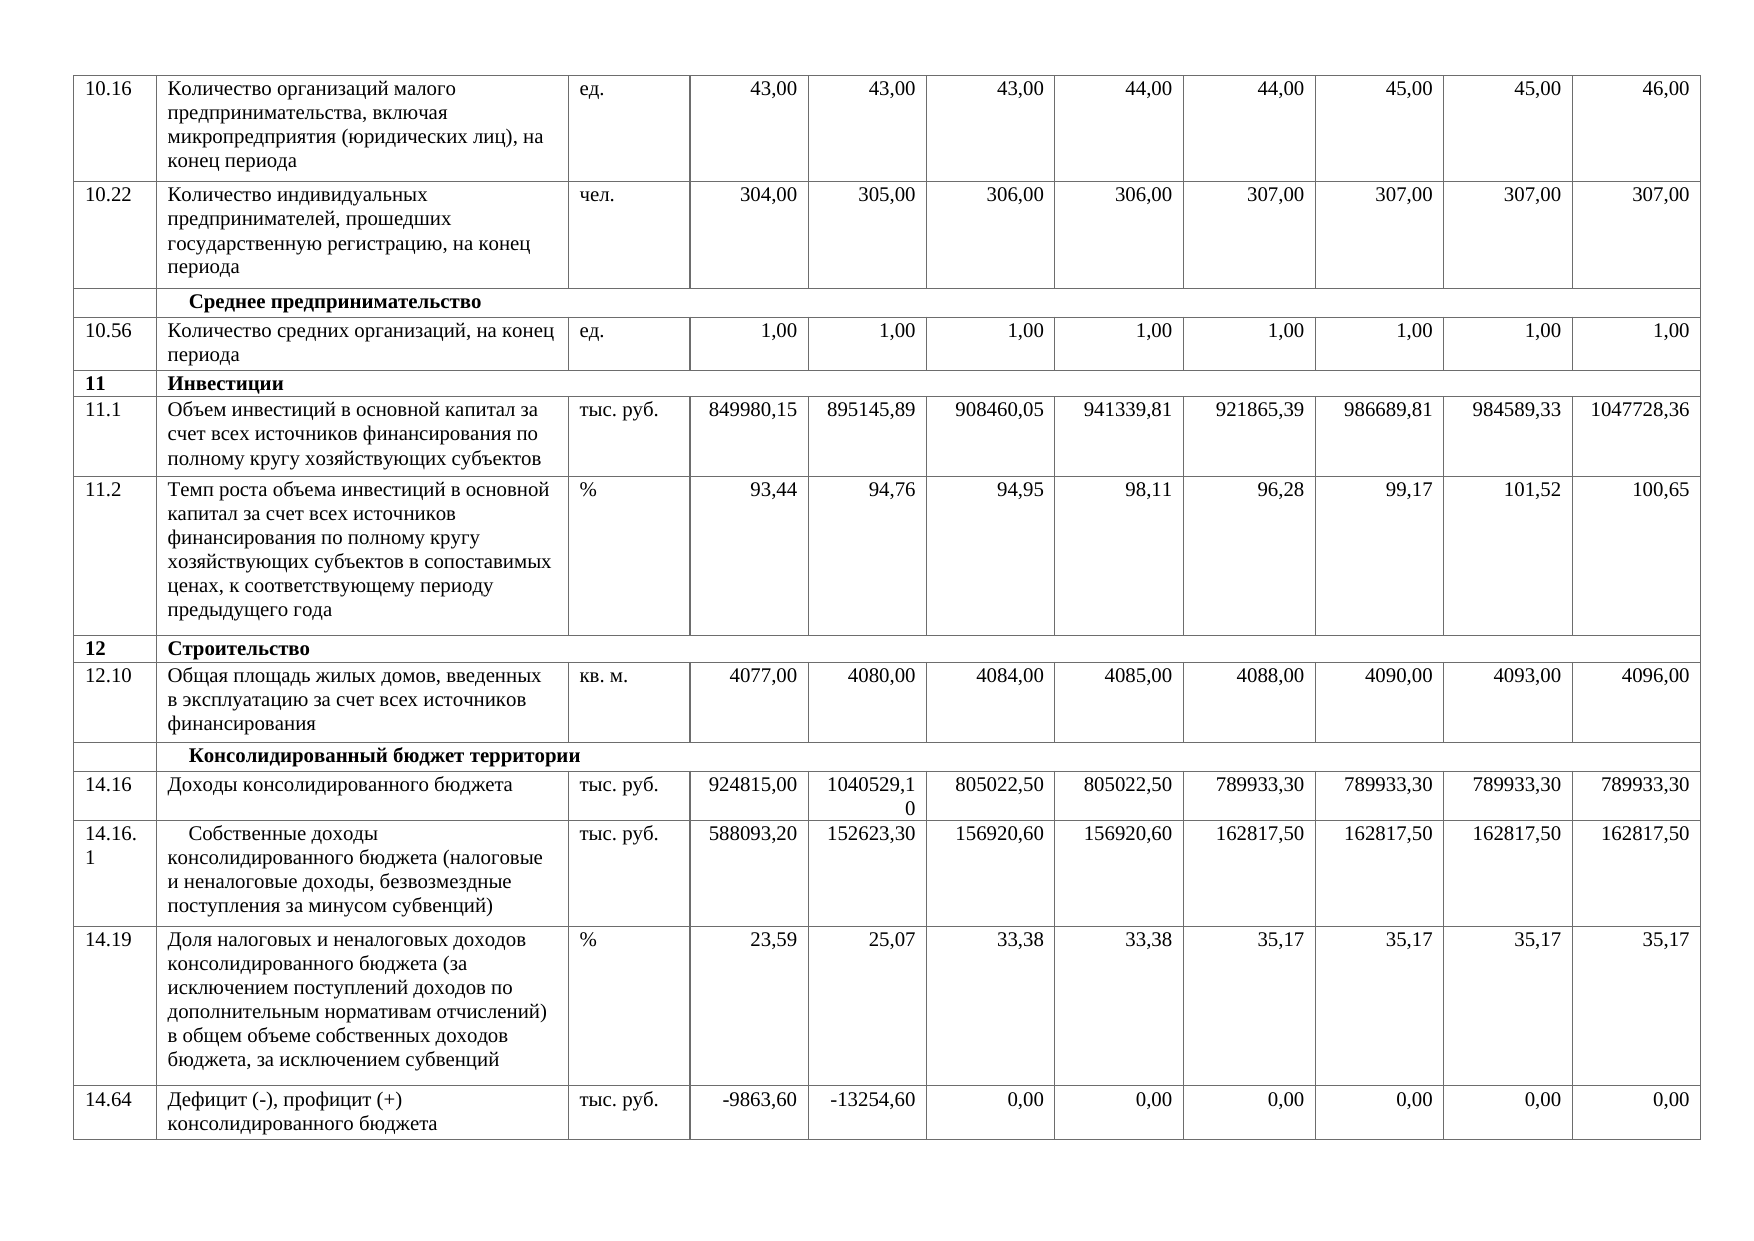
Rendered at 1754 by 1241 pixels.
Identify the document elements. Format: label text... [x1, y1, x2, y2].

table_cell ед. [569, 76, 689, 181]
table_cell Количество индивидуальных предпринимателей, прошедших государственную регистрацию, на конец периода [157, 182, 568, 287]
table_cell 33,38 [927, 927, 1054, 1085]
table_cell тыс. руб. [569, 1086, 689, 1138]
table_cell 46,00 [1573, 76, 1700, 181]
table_cell % [569, 477, 689, 635]
table_cell 12.10 [74, 663, 156, 742]
table_cell -13254,60 [809, 1086, 926, 1138]
table_cell 924815,00 [691, 772, 808, 820]
table_cell 984589,33 [1444, 397, 1572, 476]
table_cell 98,11 [1055, 477, 1183, 635]
table_cell 849980,15 [691, 397, 808, 476]
table_cell 11 [74, 371, 156, 396]
table_cell 306,00 [1055, 182, 1183, 287]
table_cell 35,17 [1316, 927, 1443, 1085]
table_cell 156920,60 [1055, 821, 1183, 926]
table_cell 789933,30 [1573, 772, 1700, 820]
table_cell 0,00 [1055, 1086, 1183, 1138]
table_cell 23,59 [691, 927, 808, 1085]
table_cell 162817,50 [1444, 821, 1572, 926]
table_cell 162817,50 [1184, 821, 1315, 926]
table_cell Общая площадь жилых домов, введенных в эксплуатацию за счет всех источников финансирования [157, 663, 568, 742]
table_cell 789933,30 [1444, 772, 1572, 820]
table_cell 101,52 [1444, 477, 1572, 635]
table_cell Доля налоговых и неналоговых доходов консолидированного бюджета (за исключением поступлений доходов по дополнительным нормативам отчислений) в общем объеме собственных доходов бюджета, за исключением субвенций [157, 927, 568, 1085]
table_cell Строительство [157, 636, 1700, 662]
table_cell 0,00 [927, 1086, 1054, 1138]
table_cell Инвестиции [157, 371, 1700, 396]
table_cell 305,00 [809, 182, 926, 287]
table_cell 306,00 [927, 182, 1054, 287]
table_cell 94,95 [927, 477, 1054, 635]
table_cell Доходы консолидированного бюджета [157, 772, 568, 820]
table_cell 10.22 [74, 182, 156, 287]
table_cell Количество средних организаций, на конец периода [157, 318, 568, 370]
table_cell 43,00 [927, 76, 1054, 181]
table_cell 1,00 [1316, 318, 1443, 370]
table_cell 304,00 [691, 182, 808, 287]
table_cell 1,00 [1444, 318, 1572, 370]
table_cell 908460,05 [927, 397, 1054, 476]
table_cell 43,00 [809, 76, 926, 181]
table_cell 4084,00 [927, 663, 1054, 742]
table_cell 805022,50 [1055, 772, 1183, 820]
table_cell 0,00 [1573, 1086, 1700, 1138]
table_cell 96,28 [1184, 477, 1315, 635]
table_cell 1,00 [809, 318, 926, 370]
table_cell 1,00 [691, 318, 808, 370]
table_cell Собственные доходы консолидированного бюджета (налоговые и неналоговые доходы, безвозмездные поступления за минусом субвенций) [157, 821, 568, 926]
table_cell 35,17 [1444, 927, 1572, 1085]
table_cell тыс. руб. [569, 397, 689, 476]
table_cell 12 [74, 636, 156, 662]
table_cell 588093,20 [691, 821, 808, 926]
table_cell Консолидированный бюджет территории [157, 743, 1700, 771]
table_cell 14.64 [74, 1086, 156, 1138]
table_cell 10.56 [74, 318, 156, 370]
table_cell 11.2 [74, 477, 156, 635]
table_cell 4077,00 [691, 663, 808, 742]
table_cell Среднее предпринимательство [157, 289, 1700, 317]
table_cell 100,65 [1573, 477, 1700, 635]
table_cell 152623,30 [809, 821, 926, 926]
table_cell 43,00 [691, 76, 808, 181]
table_cell 1,00 [1184, 318, 1315, 370]
table_cell 14.16.1 [74, 821, 156, 926]
table_cell 45,00 [1316, 76, 1443, 181]
table_cell [74, 743, 156, 771]
table_cell 25,07 [809, 927, 926, 1085]
table_cell 33,38 [1055, 927, 1183, 1085]
table_cell 4088,00 [1184, 663, 1315, 742]
table_cell % [569, 927, 689, 1085]
table_cell 0,00 [1184, 1086, 1315, 1138]
table_cell 307,00 [1316, 182, 1443, 287]
table_cell 14.19 [74, 927, 156, 1085]
table_cell Темп роста объема инвестиций в основной капитал за счет всех источников финансирования по полному кругу хозяйствующих субъектов в сопоставимых ценах, к соответствующему периоду предыдущего года [157, 477, 568, 635]
table_cell 94,76 [809, 477, 926, 635]
table_cell 162817,50 [1316, 821, 1443, 926]
table_cell 4090,00 [1316, 663, 1443, 742]
table_cell Количество организаций малого предпринимательства, включая микропредприятия (юридических лиц), на конец периода [157, 76, 568, 181]
table_cell 4080,00 [809, 663, 926, 742]
table_cell 941339,81 [1055, 397, 1183, 476]
table_cell 156920,60 [927, 821, 1054, 926]
table_cell Объем инвестиций в основной капитал за счет всех источников финансирования по полному кругу хозяйствующих субъектов [157, 397, 568, 476]
table_cell 1047728,36 [1573, 397, 1700, 476]
table_cell 99,17 [1316, 477, 1443, 635]
table_cell 1,00 [1573, 318, 1700, 370]
table_cell 0,00 [1444, 1086, 1572, 1138]
table_cell 0,00 [1316, 1086, 1443, 1138]
table_cell тыс. руб. [569, 821, 689, 926]
table_cell 11.1 [74, 397, 156, 476]
table_cell 4085,00 [1055, 663, 1183, 742]
table_cell 35,17 [1573, 927, 1700, 1085]
table_cell 1040529,10 [809, 772, 926, 820]
table_cell 921865,39 [1184, 397, 1315, 476]
table_cell 4093,00 [1444, 663, 1572, 742]
table_cell 45,00 [1444, 76, 1572, 181]
table_cell 44,00 [1055, 76, 1183, 181]
table_cell 1,00 [1055, 318, 1183, 370]
table_cell тыс. руб. [569, 772, 689, 820]
table_cell Дефицит (-), профицит (+) консолидированного бюджета [157, 1086, 568, 1138]
table_cell 307,00 [1444, 182, 1572, 287]
table_cell ед. [569, 318, 689, 370]
table_cell 986689,81 [1316, 397, 1443, 476]
table_cell 789933,30 [1316, 772, 1443, 820]
table_cell 93,44 [691, 477, 808, 635]
table_cell 4096,00 [1573, 663, 1700, 742]
table_cell [74, 289, 156, 317]
table_cell 44,00 [1184, 76, 1315, 181]
table_cell 805022,50 [927, 772, 1054, 820]
table_cell 14.16 [74, 772, 156, 820]
table_cell 307,00 [1184, 182, 1315, 287]
table_cell 789933,30 [1184, 772, 1315, 820]
table_cell 1,00 [927, 318, 1054, 370]
table_cell -9863,60 [691, 1086, 808, 1138]
table_cell 307,00 [1573, 182, 1700, 287]
table_cell 35,17 [1184, 927, 1315, 1085]
table_cell 10.16 [74, 76, 156, 181]
table_cell 162817,50 [1573, 821, 1700, 926]
table_cell чел. [569, 182, 689, 287]
table_cell кв. м. [569, 663, 689, 742]
table_cell 895145,89 [809, 397, 926, 476]
